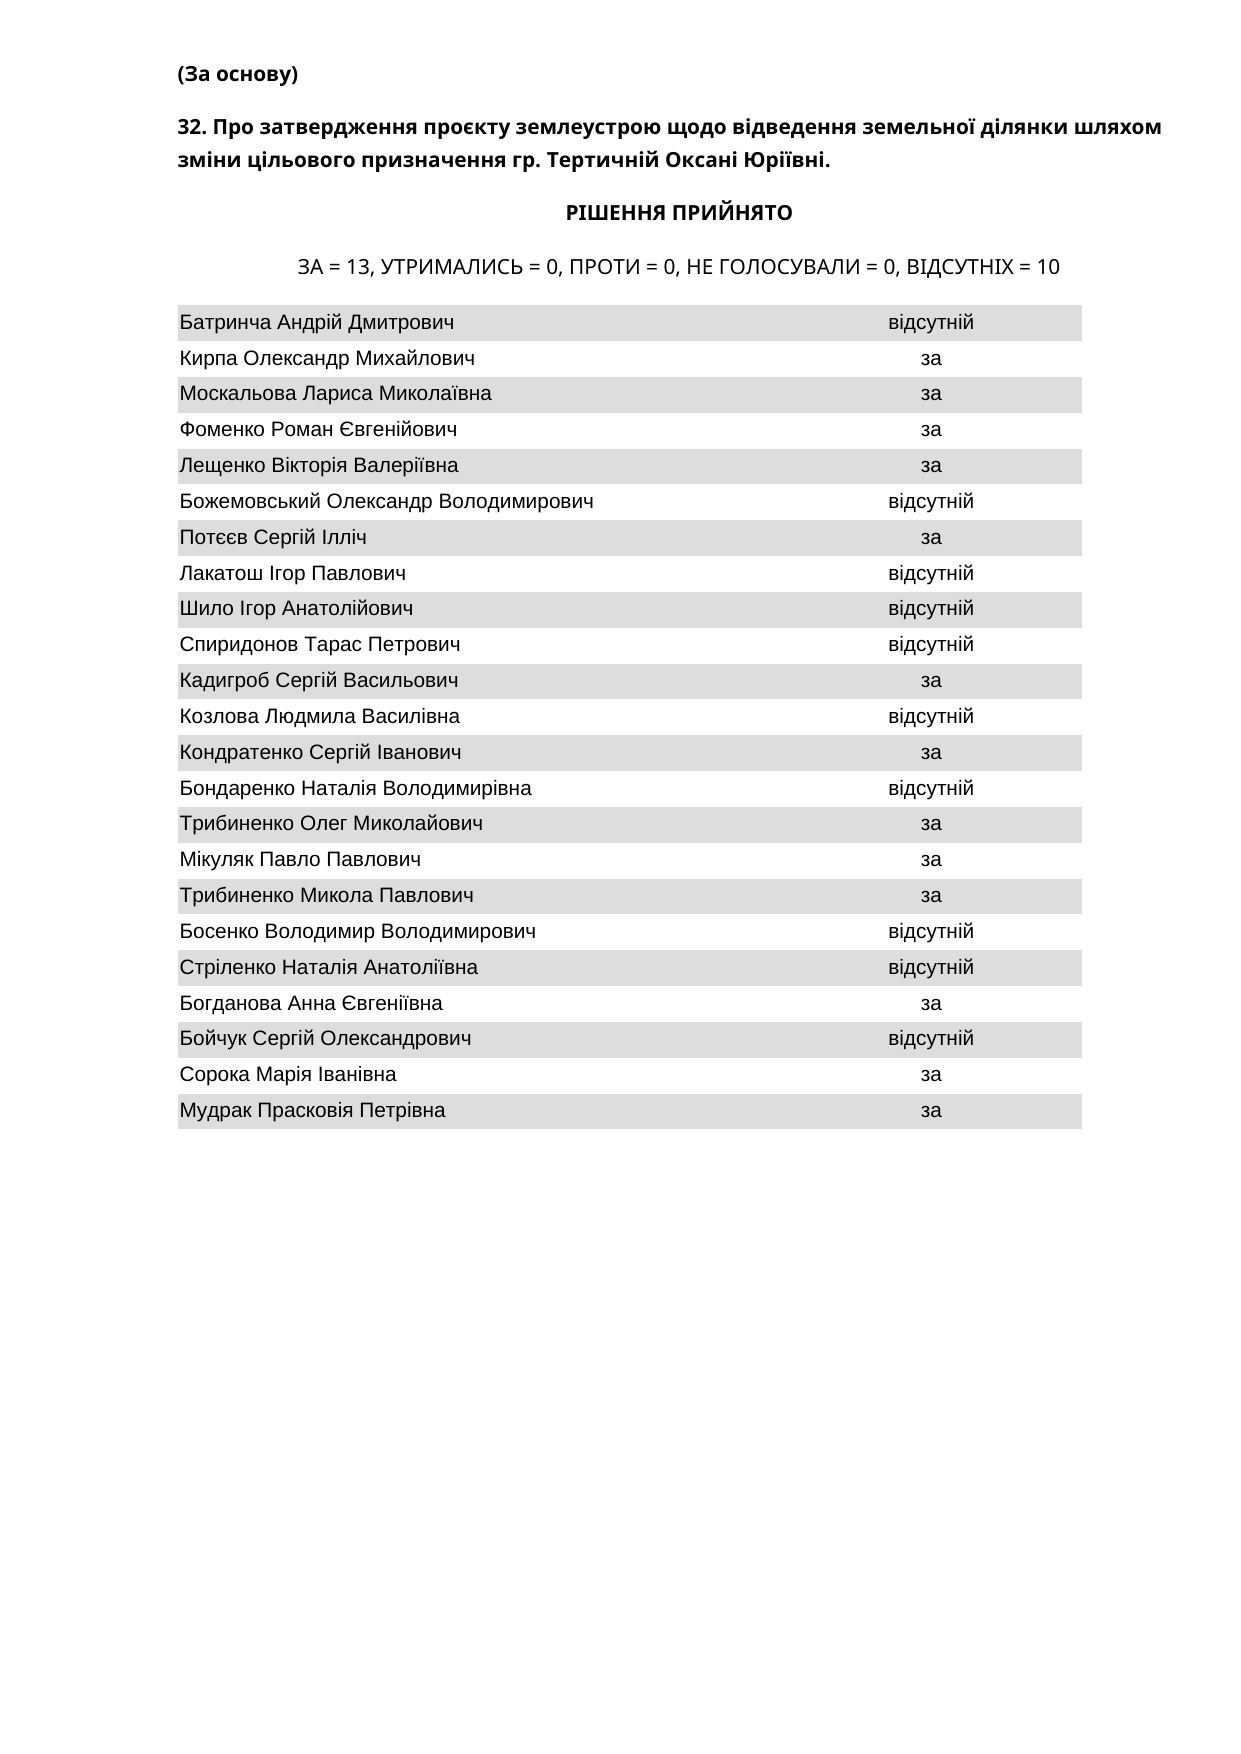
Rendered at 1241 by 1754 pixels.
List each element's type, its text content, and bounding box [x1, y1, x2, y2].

text (За основу) [177, 59, 1181, 87]
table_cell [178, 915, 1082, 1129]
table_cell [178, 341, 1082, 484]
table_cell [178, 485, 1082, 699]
text ЗА = 13, УТРИМАЛИСЬ = 0, ПРОТИ = 0, НЕ ГОЛОСУВАЛИ = 0, ВІДСУТНІХ = 10 [177, 252, 1181, 280]
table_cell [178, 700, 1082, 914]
text РІШЕННЯ ПРИЙНЯТО [177, 198, 1181, 227]
text 32. Про затвердження проєкту землеустрою щодо відведення земельної ділянки шляхом зміни цільового призначення гр. Тертичній Оксані Юріївні. [177, 112, 1181, 173]
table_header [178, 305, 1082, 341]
